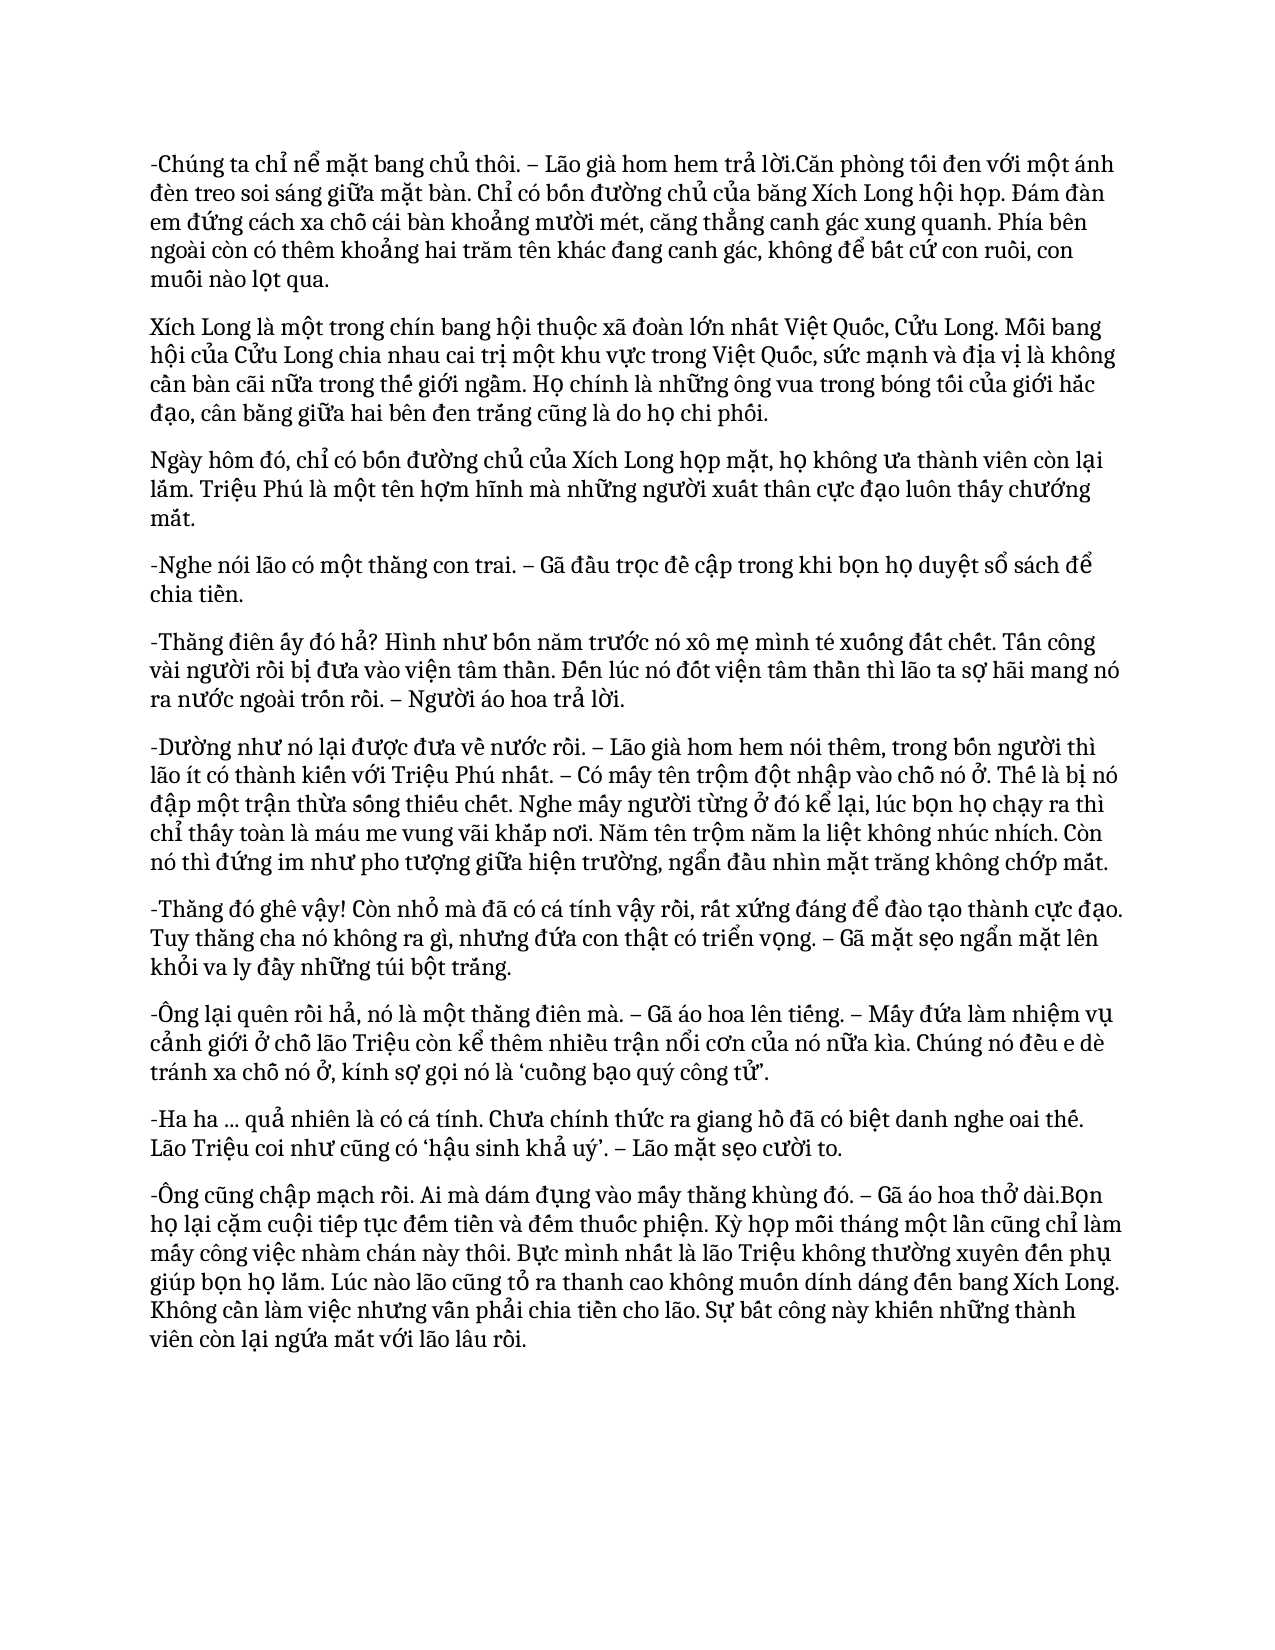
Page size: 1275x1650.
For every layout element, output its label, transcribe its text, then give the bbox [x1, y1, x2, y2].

text -Ha ha ... quả nhiên là có cá tính. Chưa chính thức ra giang hồ đã có biệt danh nghe oai thế. Lão Triệu coi như cũng có ‘hậu sinh khả uý’. – Lão mặt sẹo cười to. [150, 1105, 1125, 1162]
text -Nghe nói lão có một thằng con trai. – Gã đầu trọc đề cập trong khi bọn họ duyệt sổ sách để chia tiền. [150, 551, 1125, 609]
text -Ông cũng chập mạch rồi. Ai mà dám đụng vào mấy thằng khùng đó. – Gã áo hoa thở dài.Bọn họ lại cặm cuội tiếp tục đếm tiền và đếm thuốc phiện. Kỳ họp mỗi tháng một lần cũng chỉ làm mấy công việc nhàm chán này thôi. Bực mình nhất là lão Triệu không thường xuyên đến phụ giúp bọn họ lắm. Lúc nào lão cũng tỏ ra thanh cao không muốn dính dáng đến bang Xích Long. Không cần làm việc nhưng vẫn phải chia tiền cho lão. Sự bất công này khiến những thành viên còn lại ngứa mắt với lão lâu rồi. [150, 1181, 1125, 1354]
text -Thằng đó ghê vậy! Còn nhỏ mà đã có cá tính vậy rồi, rất xứng đáng để đào tạo thành cực đạo. Tuy thằng cha nó không ra gì, nhưng đứa con thật có triển vọng. – Gã mặt sẹo ngẩn mặt lên khỏi va ly đầy những túi bột trắng. [150, 895, 1125, 981]
text Ngày hôm đó, chỉ có bốn đường chủ của Xích Long họp mặt, họ không ưa thành viên còn lại lắm. Triệu Phú là một tên hợm hĩnh mà những người xuất thân cực đạo luôn thấy chướng mắt. [150, 446, 1125, 532]
text -Chúng ta chỉ nể mặt bang chủ thôi. – Lão già hom hem trả lời.Căn phòng tối đen với một ánh đèn treo soi sáng giữa mặt bàn. Chỉ có bốn đường chủ của băng Xích Long hội họp. Đám đàn em đứng cách xa chỗ cái bàn khoảng mười mét, căng thẳng canh gác xung quanh. Phía bên ngoài còn có thêm khoảng hai trăm tên khác đang canh gác, không để bất cứ con ruồi, con muỗi nào lọt qua. [150, 150, 1125, 294]
text -Ông lại quên rồi hả, nó là một thằng điên mà. – Gã áo hoa lên tiếng. – Mấy đứa làm nhiệm vụ cảnh giới ở chỗ lão Triệu còn kể thêm nhiều trận nổi cơn của nó nữa kìa. Chúng nó đều e dè tránh xa chỗ nó ở, kính sợ gọi nó là ‘cuồng bạo quý công tử’. [150, 1000, 1125, 1086]
text -Dường như nó lại được đưa về nước rồi. – Lão già hom hem nói thêm, trong bốn người thì lão ít có thành kiến với Triệu Phú nhất. – Có mấy tên trộm đột nhập vào chỗ nó ở. Thế là bị nó đập một trận thừa sống thiếu chết. Nghe mấy người từng ở đó kể lại, lúc bọn họ chạy ra thì chỉ thấy toàn là máu me vung vãi khắp nơi. Năm tên trộm nằm la liệt không nhúc nhích. Còn nó thì đứng im như pho tượng giữa hiện trường, ngẩn đầu nhìn mặt trăng không chớp mắt. [150, 732, 1125, 876]
text Xích Long là một trong chín bang hội thuộc xã đoàn lớn nhất Việt Quốc, Cửu Long. Mỗi bang hội của Cửu Long chia nhau cai trị một khu vực trong Việt Quốc, sức mạnh và địa vị là không cần bàn cãi nữa trong thế giới ngầm. Họ chính là những ông vua trong bóng tối của giới hắc đạo, cân bằng giữa hai bên đen trắng cũng là do họ chi phối. [150, 312, 1125, 427]
text -Thằng điên ấy đó hả? Hình như bốn năm trước nó xô mẹ mình té xuống đất chết. Tấn công vài người rồi bị đưa vào viện tâm thần. Đến lúc nó đốt viện tâm thần thì lão ta sợ hãi mang nó ra nước ngoài trốn rồi. – Người áo hoa trả lời. [150, 627, 1125, 714]
